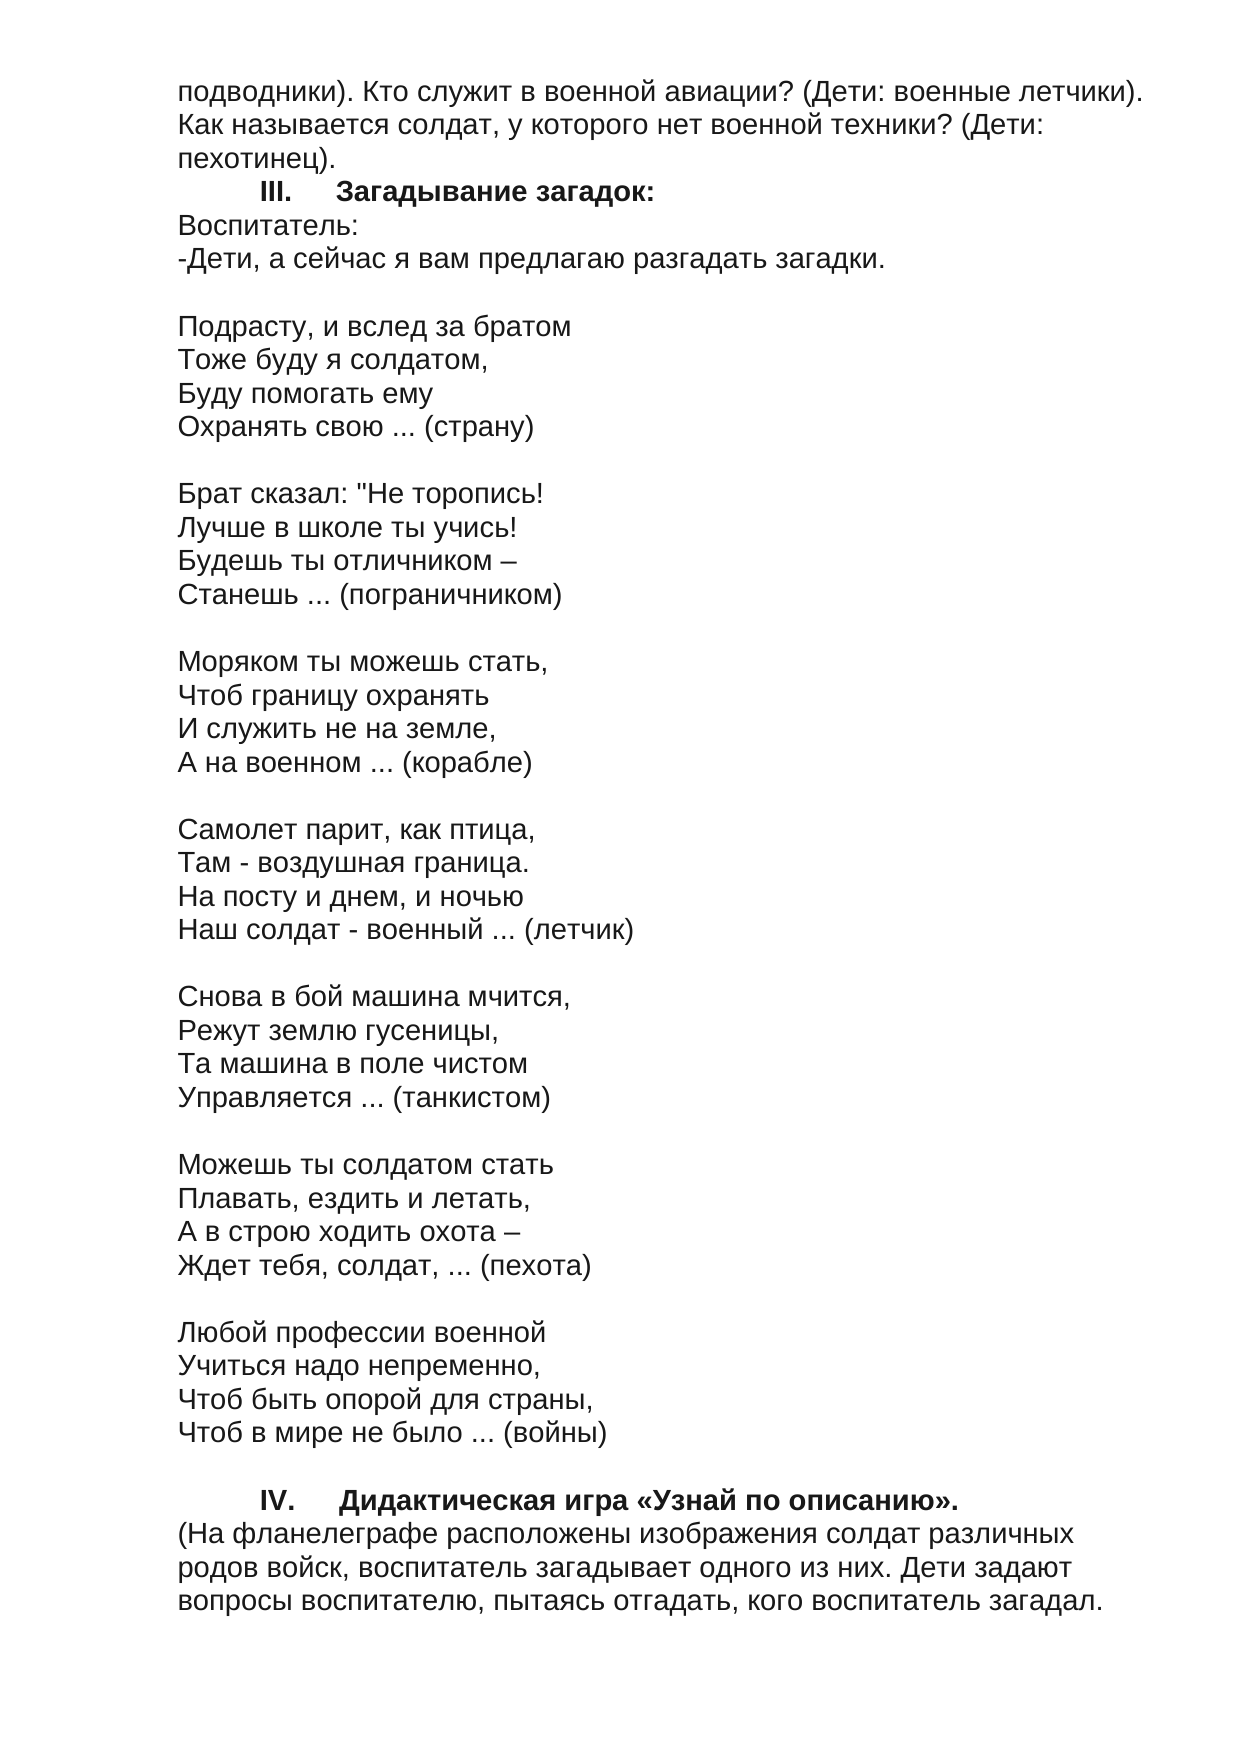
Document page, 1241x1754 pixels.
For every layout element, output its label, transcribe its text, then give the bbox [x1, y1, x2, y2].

text Наш солдат - военный ... (летчик) [177, 912, 1152, 946]
text Чтоб быть опорой для страны, [177, 1382, 1152, 1416]
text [177, 74, 1152, 174]
text Тоже буду я солдатом, [177, 342, 1152, 376]
text Там - воздушная граница. [177, 845, 1152, 879]
text Учиться надо непременно, [177, 1348, 1152, 1382]
text А на военном ... (корабле) [177, 745, 1152, 778]
text Брат сказал: "Не торопись! [177, 476, 1152, 510]
text На посту и днем, и ночью [177, 879, 1152, 912]
text Воспитатель: [177, 208, 1152, 242]
text III. Загадывание загадок: [252, 174, 1152, 208]
text Снова в бой машина мчится, [177, 979, 1152, 1013]
text Режут землю гусеницы, [177, 1013, 1152, 1047]
text Любой профессии военной [177, 1315, 1152, 1348]
text Плавать, ездить и летать, [177, 1181, 1152, 1214]
text Ждет тебя, солдат, ... (пехота) [177, 1248, 1152, 1281]
text IV. Дидактическая игра «Узнай по описанию». [252, 1483, 1152, 1516]
text Станешь ... (пограничником) [177, 577, 1152, 611]
text Управляется ... (танкистом) [177, 1080, 1152, 1114]
text Можешь ты солдатом стать [177, 1147, 1152, 1181]
text Лучше в школе ты учись! [177, 510, 1152, 543]
text Подрасту, и вслед за братом [177, 309, 1152, 342]
text Будешь ты отличником – [177, 543, 1152, 577]
text И служить не на земле, [177, 711, 1152, 745]
text Буду помогать ему [177, 376, 1152, 409]
text Чтоб в мире не было ... (войны) [177, 1416, 1152, 1449]
text -Дети, а сейчас я вам предлагаю разгадать загадки. [177, 242, 1152, 275]
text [177, 1516, 1152, 1617]
text Чтоб границу охранять [177, 678, 1152, 711]
text А в строю ходить охота – [177, 1214, 1152, 1248]
text Та машина в поле чистом [177, 1047, 1152, 1080]
text Моряком ты можешь стать, [177, 644, 1152, 678]
text Самолет парит, как птица, [177, 812, 1152, 845]
text Охранять свою ... (страну) [177, 409, 1152, 443]
